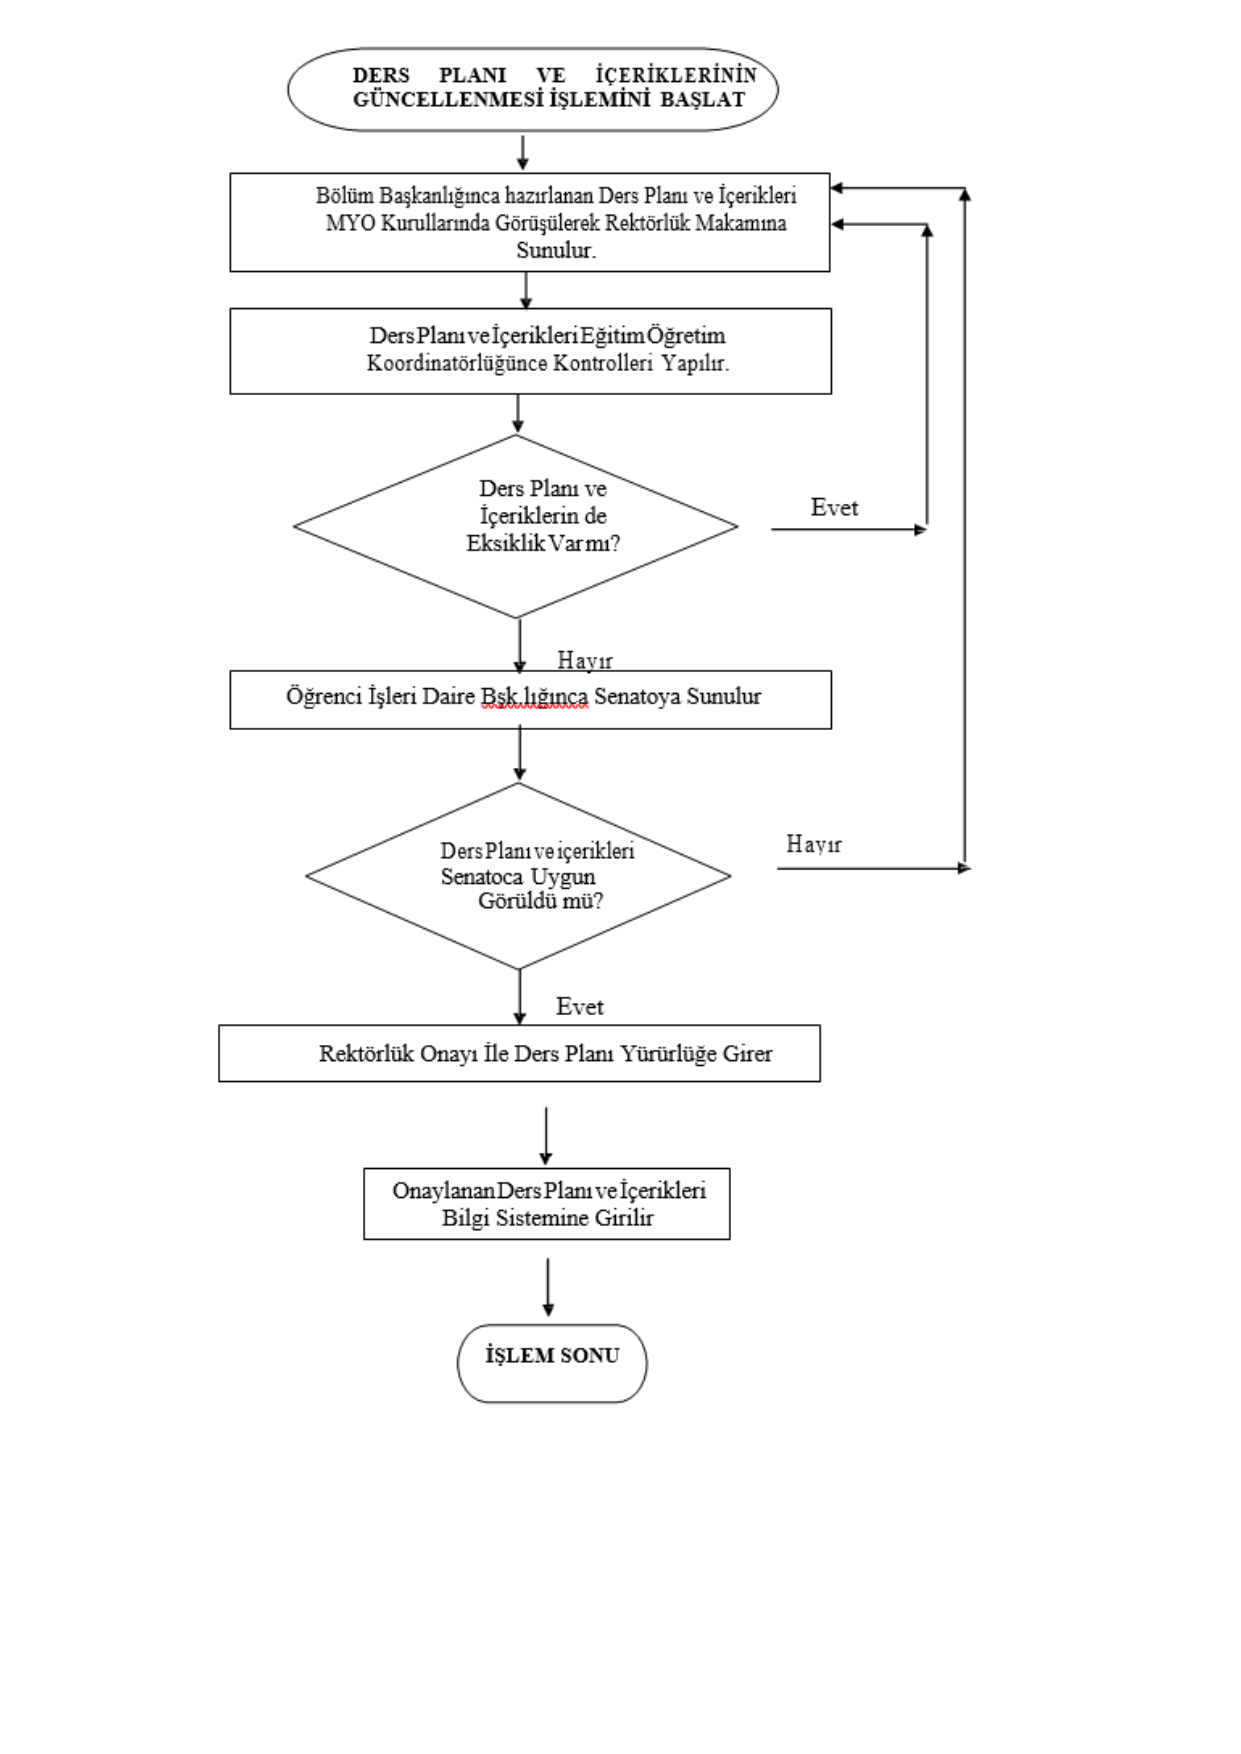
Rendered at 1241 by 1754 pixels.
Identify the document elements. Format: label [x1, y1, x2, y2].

picture [88, 44, 1034, 1416]
